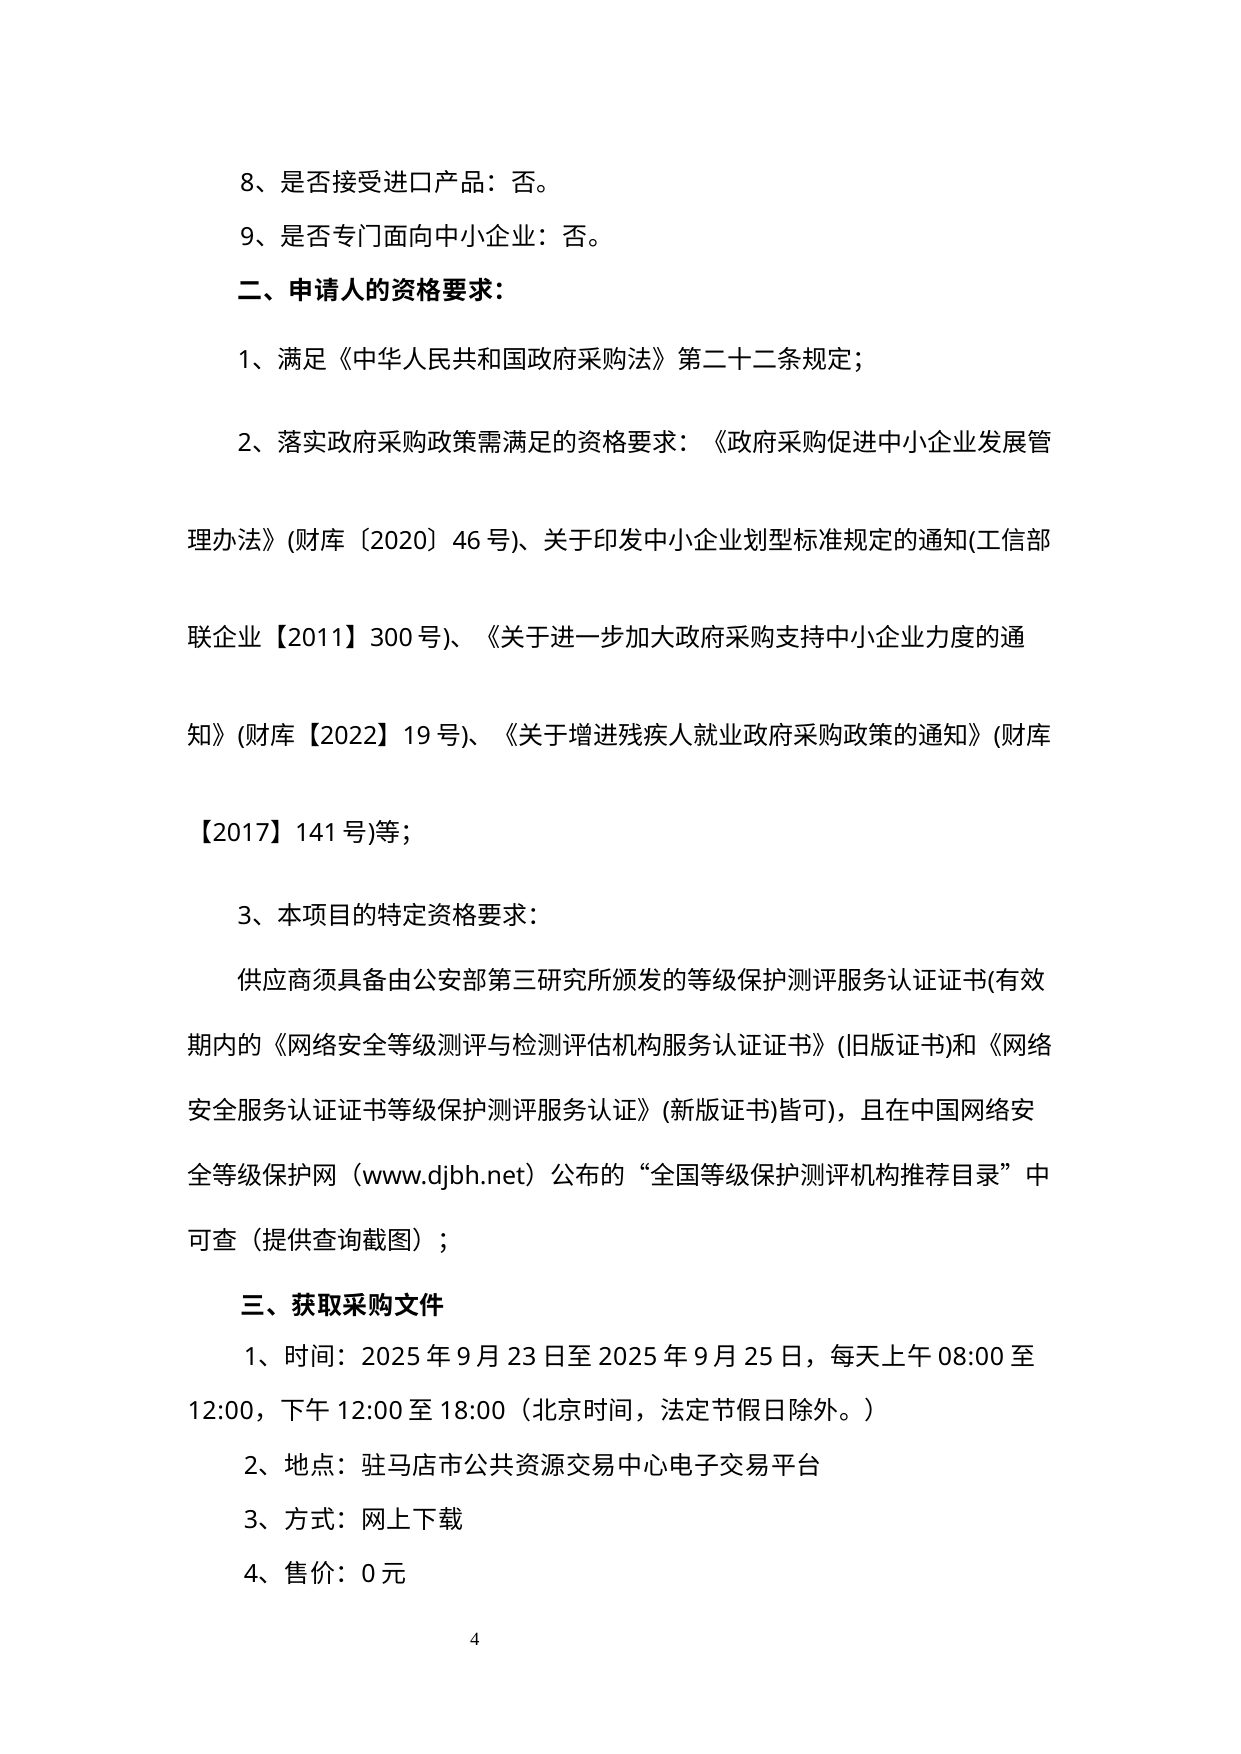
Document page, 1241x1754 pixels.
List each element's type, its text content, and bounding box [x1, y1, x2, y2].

text 三、获取采购文件 [187, 1271, 1053, 1336]
text 1、满足《中华人民共和国政府采购法》第二十二条规定； [187, 325, 1053, 390]
text 3、本项目的特定资格要求： [187, 881, 1053, 946]
text 8、是否接受进口产品：否。 [187, 162, 1053, 198]
text 2、落实政府采购政策需满足的资格要求：《政府采购促进中小企业发展管理办法》(财库〔2020〕46号)、关于印发中小企业划型标准规定的通知(工信部联企业【2011】300号)、《关于进一步加大政府采购支持中小企业力度的通知》(财库【2022】19号)、《关于增进残疾人就业政府采购政策的通知》(财库【2017】141号)等； [187, 408, 1053, 863]
text 二、申请人的资格要求： [187, 271, 1053, 307]
text 2、地点：驻马店市公共资源交易中心电子交易平台 [187, 1445, 1053, 1481]
text 1、时间：2025年9月23日至2025年9月25日，每天上午08:00至12:00，下午12:00至18:00（北京时间，法定节假日除外。） [187, 1336, 1053, 1427]
text 供应商须具备由公安部第三研究所颁发的等级保护测评服务认证证书(有效期内的《网络安全等级测评与检测评估机构服务认证证书》(旧版证书)和《网络安全服务认证证书等级保护测评服务认证》(新版证书)皆可)，且在中国网络安全等级保护网（www.djbh.net）公布的“全国等级保护测评机构推荐目录”中可查（提供查询截图）； [187, 946, 1053, 1271]
text 9、是否专门面向中小企业：否。 [187, 216, 1053, 253]
text 4、售价：0元 [187, 1554, 1053, 1590]
text 3、方式：网上下载 [187, 1499, 1053, 1536]
